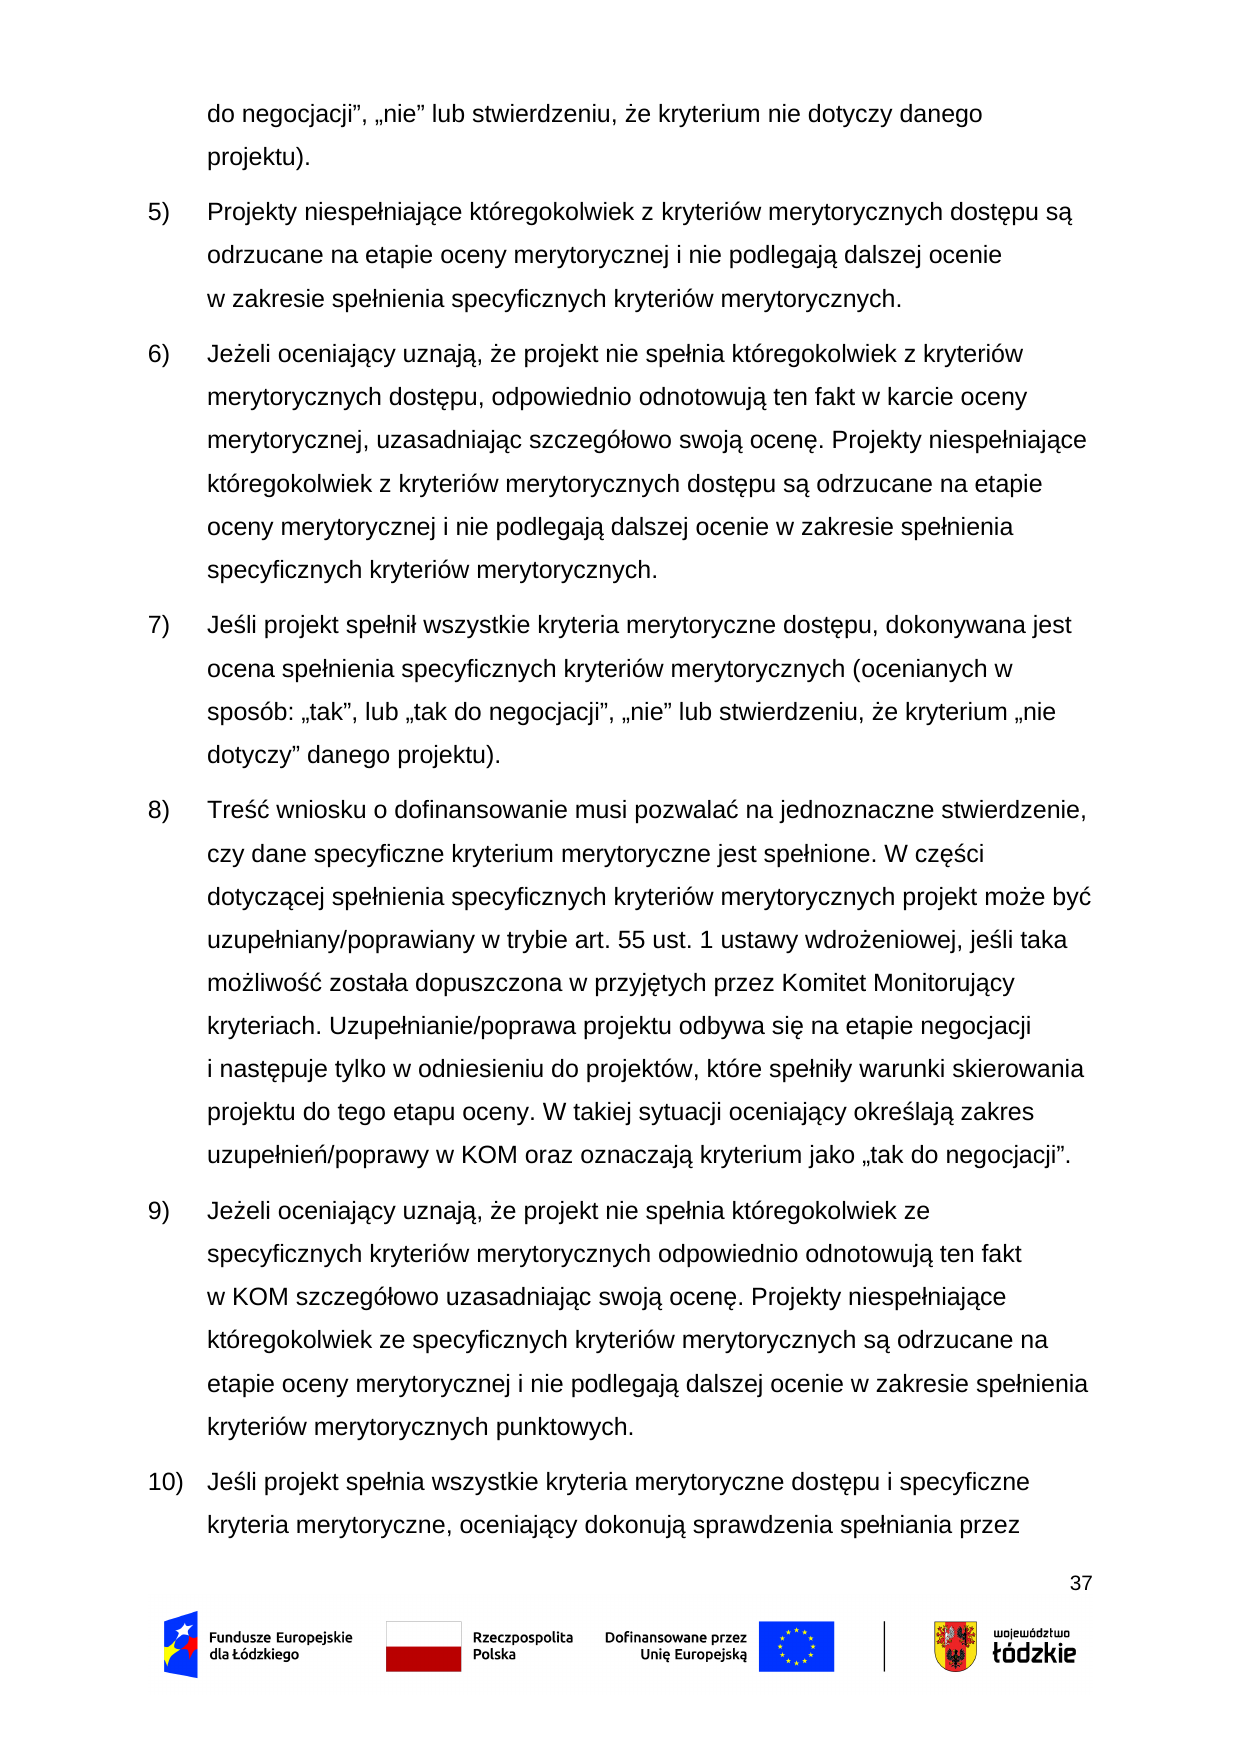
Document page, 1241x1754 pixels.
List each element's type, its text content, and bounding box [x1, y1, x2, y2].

list Jeżeli oceniający uznają, że projekt nie spełnia któregokolwiek ze specyficznych kryteriów merytorycznych odpowiednio odnotowują ten fakt w KOM szczegółowo uzasadniając swoją ocenę. Projekty niespełniające któregokolwiek ze specyficznych kryteriów merytorycznych są odrzucane na etapie oceny merytorycznej i nie podlegają dalszej ocenie w zakresie spełnienia kryteriów merytorycznych punktowych. [148, 1196, 1092, 1441]
list Treść wniosku o dofinansowanie musi pozwalać na jednoznaczne stwierdzenie, czy dane specyficzne kryterium merytoryczne jest spełnione. W części dotyczącej spełnienia specyficznych kryteriów merytorycznych projekt może być uzupełniany/poprawiany w trybie art. 55 ust. 1 ustawy wdrożeniowej, jeśli taka możliwość została dopuszczona w przyjętych przez Komitet Monitorujący kryteriach. Uzupełnianie/poprawa projektu odbywa się na etapie negocjacji i następuje tylko w odniesieniu do projektów, które spełniły warunki skierowania projektu do tego etapu oceny. W takiej sytuacji oceniający określają zakres uzupełnień/poprawy w KOM oraz oznaczają kryterium jako „tak do negocjacji”. [148, 796, 1092, 1169]
list Projekty niespełniające któregokolwiek z kryteriów merytorycznych dostępu są odrzucane na etapie oceny merytorycznej i nie podlegają dalszej ocenie w zakresie spełnienia specyficznych kryteriów merytorycznych. [148, 197, 1092, 312]
list Jeżeli oceniający uznają, że projekt nie spełnia któregokolwiek z kryteriów merytorycznych dostępu, odpowiednio odnotowują ten fakt w karcie oceny merytorycznej, uzasadniając szczegółowo swoją ocenę. Projekty niespełniające któregokolwiek z kryteriów merytorycznych dostępu są odrzucane na etapie oceny merytorycznej i nie podlegają dalszej ocenie w zakresie spełnienia specyficznych kryteriów merytorycznych. [148, 339, 1092, 584]
list Jeśli projekt spełnił wszystkie kryteria merytoryczne dostępu, dokonywana jest ocena spełnienia specyficznych kryteriów merytorycznych (ocenianych w sposób: „tak”, lub „tak do negocjacji”, „nie” lub stwierdzeniu, że kryterium „nie dotyczy” danego projektu). [148, 611, 1092, 769]
picture [147, 1594, 1093, 1695]
